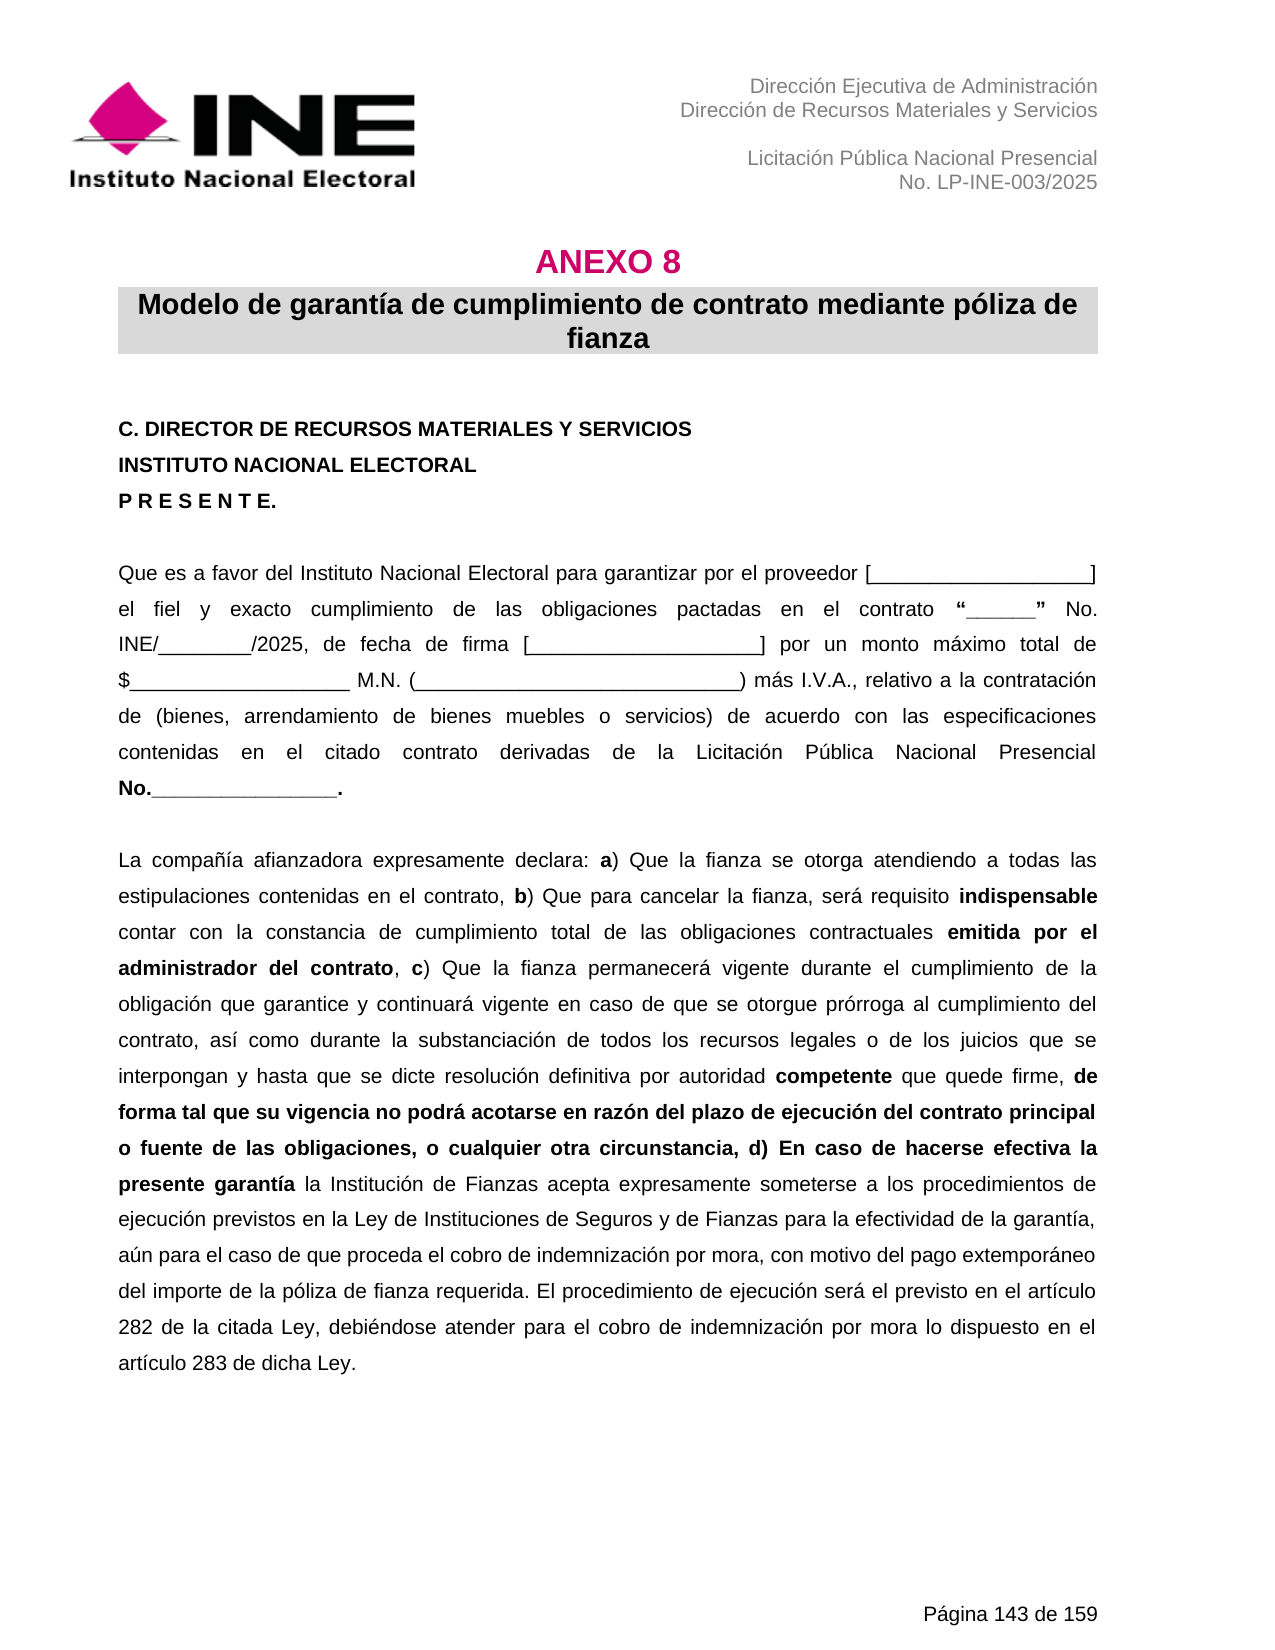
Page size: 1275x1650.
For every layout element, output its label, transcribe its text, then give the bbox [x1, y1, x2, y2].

subtitle ANEXO 8 [118, 243, 1098, 281]
text P R E S E N T E. [118, 488, 1098, 512]
text La compañía afianzadora expresamente declara: a) Que la fianza se otorga atendiendo a todas las estipulaciones contenidas en el contrato, b) Que para cancelar la fianza, será requisito indispensable contar con la constancia de cumplimiento total de las obligaciones contractuales emitida por el administrador del contrato, c) Que la fianza permanecerá vigente durante el cumplimiento de la obligación que garantice y continuará vigente en caso de que se otorgue prórroga al cumplimiento del contrato, así como durante la substanciación de todos los recursos legales o de los juicios que se interpongan y hasta que se dicte resolución definitiva por autoridad competente que quede firme, de forma tal que su vigencia no podrá acotarse en razón del plazo de ejecución del contrato principal o fuente de las obligaciones, o cualquier otra circunstancia, d) En caso de hacerse efectiva la presente garantía la Institución de Fianzas acepta expresamente someterse a los procedimientos de ejecución previstos en la Ley de Instituciones de Seguros y de Fianzas para la efectividad de la garantía, aún para el caso de que proceda el cobro de indemnización por mora, con motivo del pago extemporáneo del importe de la póliza de fianza requerida. El procedimiento de ejecución será el previsto en el artículo 282 de la citada Ley, debiéndose atender para el cobro de indemnización por mora lo dispuesto en el artículo 283 de dicha Ley. [118, 848, 1098, 1375]
text Modelo de garantía de cumplimiento de contrato mediante póliza de fianza [118, 287, 1098, 354]
text INSTITUTO NACIONAL ELECTORAL [118, 453, 1098, 477]
text Que es a favor del Instituto Nacional Electoral para garantizar por el proveedor [___________________] el fiel y exacto cumplimiento de las obligaciones pactadas en el contrato “______” No. INE/________/2025, de fecha de firma [____________________] por un monto máximo total de $___________________ M.N. (____________________________) más I.V.A., relativo a la contratación de (bienes, arrendamiento de bienes muebles o servicios) de acuerdo con las especificaciones contenidas en el citado contrato derivadas de la Licitación Pública Nacional Presencial No.________________. [118, 560, 1098, 800]
picture [70, 82, 415, 187]
text C. DIRECTOR DE RECURSOS MATERIALES Y SERVICIOS [118, 417, 1098, 441]
